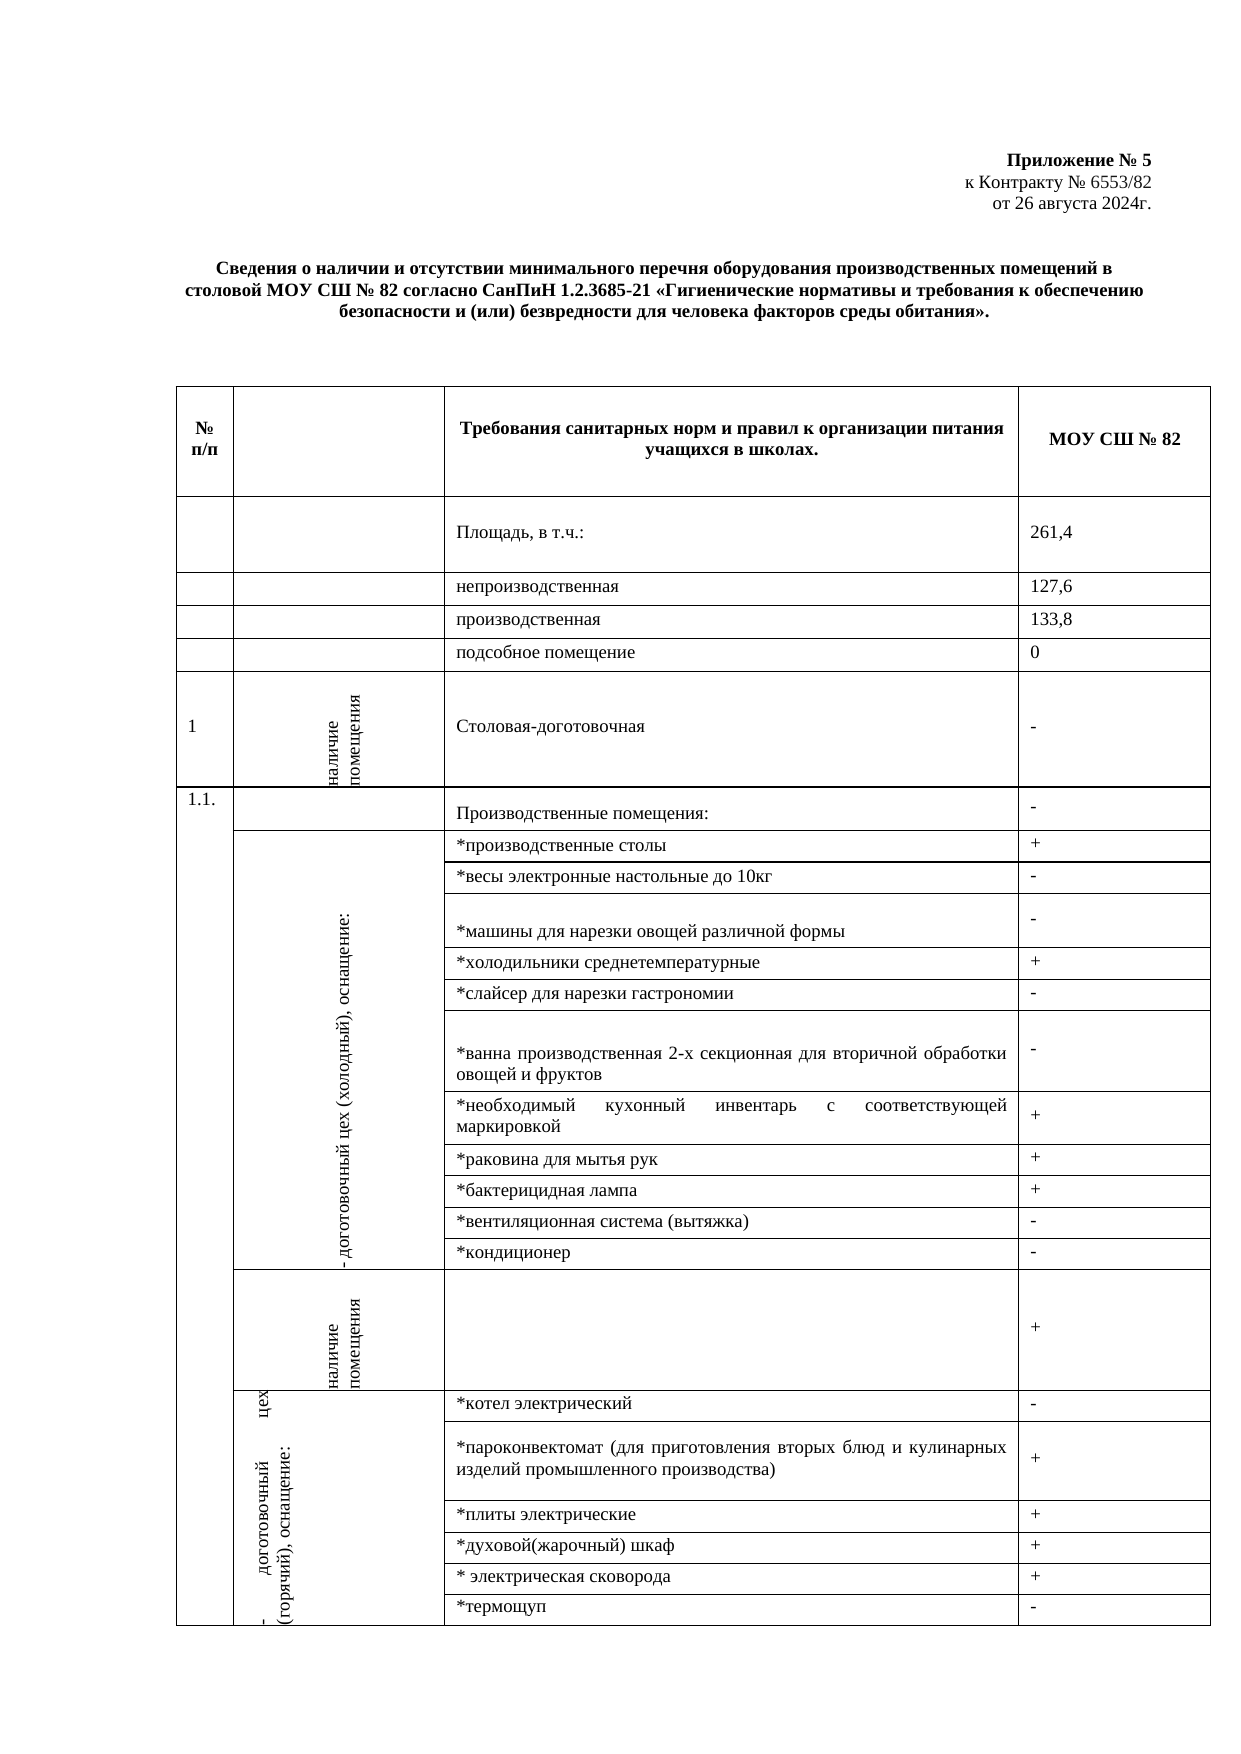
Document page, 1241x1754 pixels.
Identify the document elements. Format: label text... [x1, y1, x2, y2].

table_cell *весы электронные настольные до 10кг [445, 863, 1018, 893]
table_cell 127,6 [1019, 573, 1210, 605]
table_cell *холодильники среднетемпературные [445, 948, 1018, 978]
table_header № п/п [177, 387, 233, 496]
table_header [234, 387, 444, 496]
table_cell *машины для нарезки овощей различной формы [445, 894, 1018, 947]
table_cell - доготовочный цех (холодный), оснащение: [234, 831, 444, 1269]
table_cell - доготовочный цех (горячий), оснащение: [234, 1391, 444, 1625]
text Приложение № 5 [177, 149, 1152, 171]
table_cell *раковина для мытья рук [445, 1145, 1018, 1175]
table_cell *производственные столы [445, 831, 1018, 861]
table_cell + [1019, 1501, 1210, 1532]
table_cell - [1019, 1391, 1210, 1421]
table_cell [177, 606, 233, 638]
table_cell 261,4 [1019, 497, 1210, 572]
table_header Требования санитарных норм и правил к организации питания учащихся в школах. [445, 387, 1018, 496]
table_cell + [1019, 1533, 1210, 1563]
table_cell непроизводственная [445, 573, 1018, 605]
table_header МОУ СШ № 82 [1019, 387, 1210, 496]
table_cell - [1019, 894, 1210, 947]
table_cell 0 [1019, 639, 1210, 671]
table_cell - [1019, 672, 1210, 786]
table_cell - [1019, 1239, 1210, 1269]
text Сведения о наличии и отсутствии минимального перечня оборудования производственных помещений в столовой МОУ СШ № 82 согласно СанПиН 1.2.3685-21 «Гигиенические нормативы и требования к обеспечению безопасности и (или) безвредности для человека факторов среды обитания». [177, 257, 1152, 322]
table_cell + [1019, 1564, 1210, 1594]
table_cell *ванна производственная 2-х секционная для вторичной обработки овощей и фруктов [445, 1011, 1018, 1091]
table_cell + [1019, 1176, 1210, 1207]
table_cell [234, 788, 444, 830]
table_cell + [1019, 1270, 1210, 1389]
table_cell + [1019, 1092, 1210, 1144]
table_cell [234, 497, 444, 572]
table_cell - [1019, 863, 1210, 893]
table_cell [234, 606, 444, 638]
table_cell *вентиляционная система (вытяжка) [445, 1208, 1018, 1238]
table_cell 1 [177, 672, 233, 786]
table_cell *бактерицидная лампа [445, 1176, 1018, 1207]
table_cell 1.1. [177, 788, 233, 1625]
table_cell - [1019, 1011, 1210, 1091]
table_cell + [1019, 948, 1210, 978]
table_cell *кондиционер [445, 1239, 1018, 1269]
table_cell [234, 639, 444, 671]
table_cell [234, 573, 444, 605]
table_cell наличие помещения [234, 672, 444, 786]
text к Контракту № 6553/82 [177, 171, 1152, 192]
table_cell *пароконвектомат (для приготовления вторых блюд и кулинарных изделий промышленного производства) [445, 1422, 1018, 1500]
table_cell производственная [445, 606, 1018, 638]
table_cell *необходимый кухонный инвентарь с соответствующей маркировкой [445, 1092, 1018, 1144]
table_cell - [1019, 1595, 1210, 1625]
table_cell наличие помещения [234, 1270, 444, 1389]
table_cell [177, 573, 233, 605]
table_cell Столовая-доготовочная [445, 672, 1018, 786]
table_cell + [1019, 831, 1210, 861]
table_cell Площадь, в т.ч.: [445, 497, 1018, 572]
table_cell 133,8 [1019, 606, 1210, 638]
table_cell *слайсер для нарезки гастрономии [445, 980, 1018, 1010]
table_cell - [1019, 788, 1210, 830]
table_cell *котел электрический [445, 1391, 1018, 1421]
table_cell [445, 1270, 1018, 1389]
table_cell *духовой(жарочный) шкаф [445, 1533, 1018, 1563]
table_cell + [1019, 1145, 1210, 1175]
table_cell [177, 639, 233, 671]
table_cell подсобное помещение [445, 639, 1018, 671]
table_cell [177, 497, 233, 572]
text от 26 августа 2024г. [177, 192, 1152, 214]
table_cell - [1019, 980, 1210, 1010]
table_cell * электрическая сковорода [445, 1564, 1018, 1594]
table_cell - [1019, 1208, 1210, 1238]
table_cell *плиты электрические [445, 1501, 1018, 1532]
table_cell + [1019, 1422, 1210, 1500]
table_cell *термощуп [445, 1595, 1018, 1625]
table_cell Производственные помещения: [445, 788, 1018, 830]
